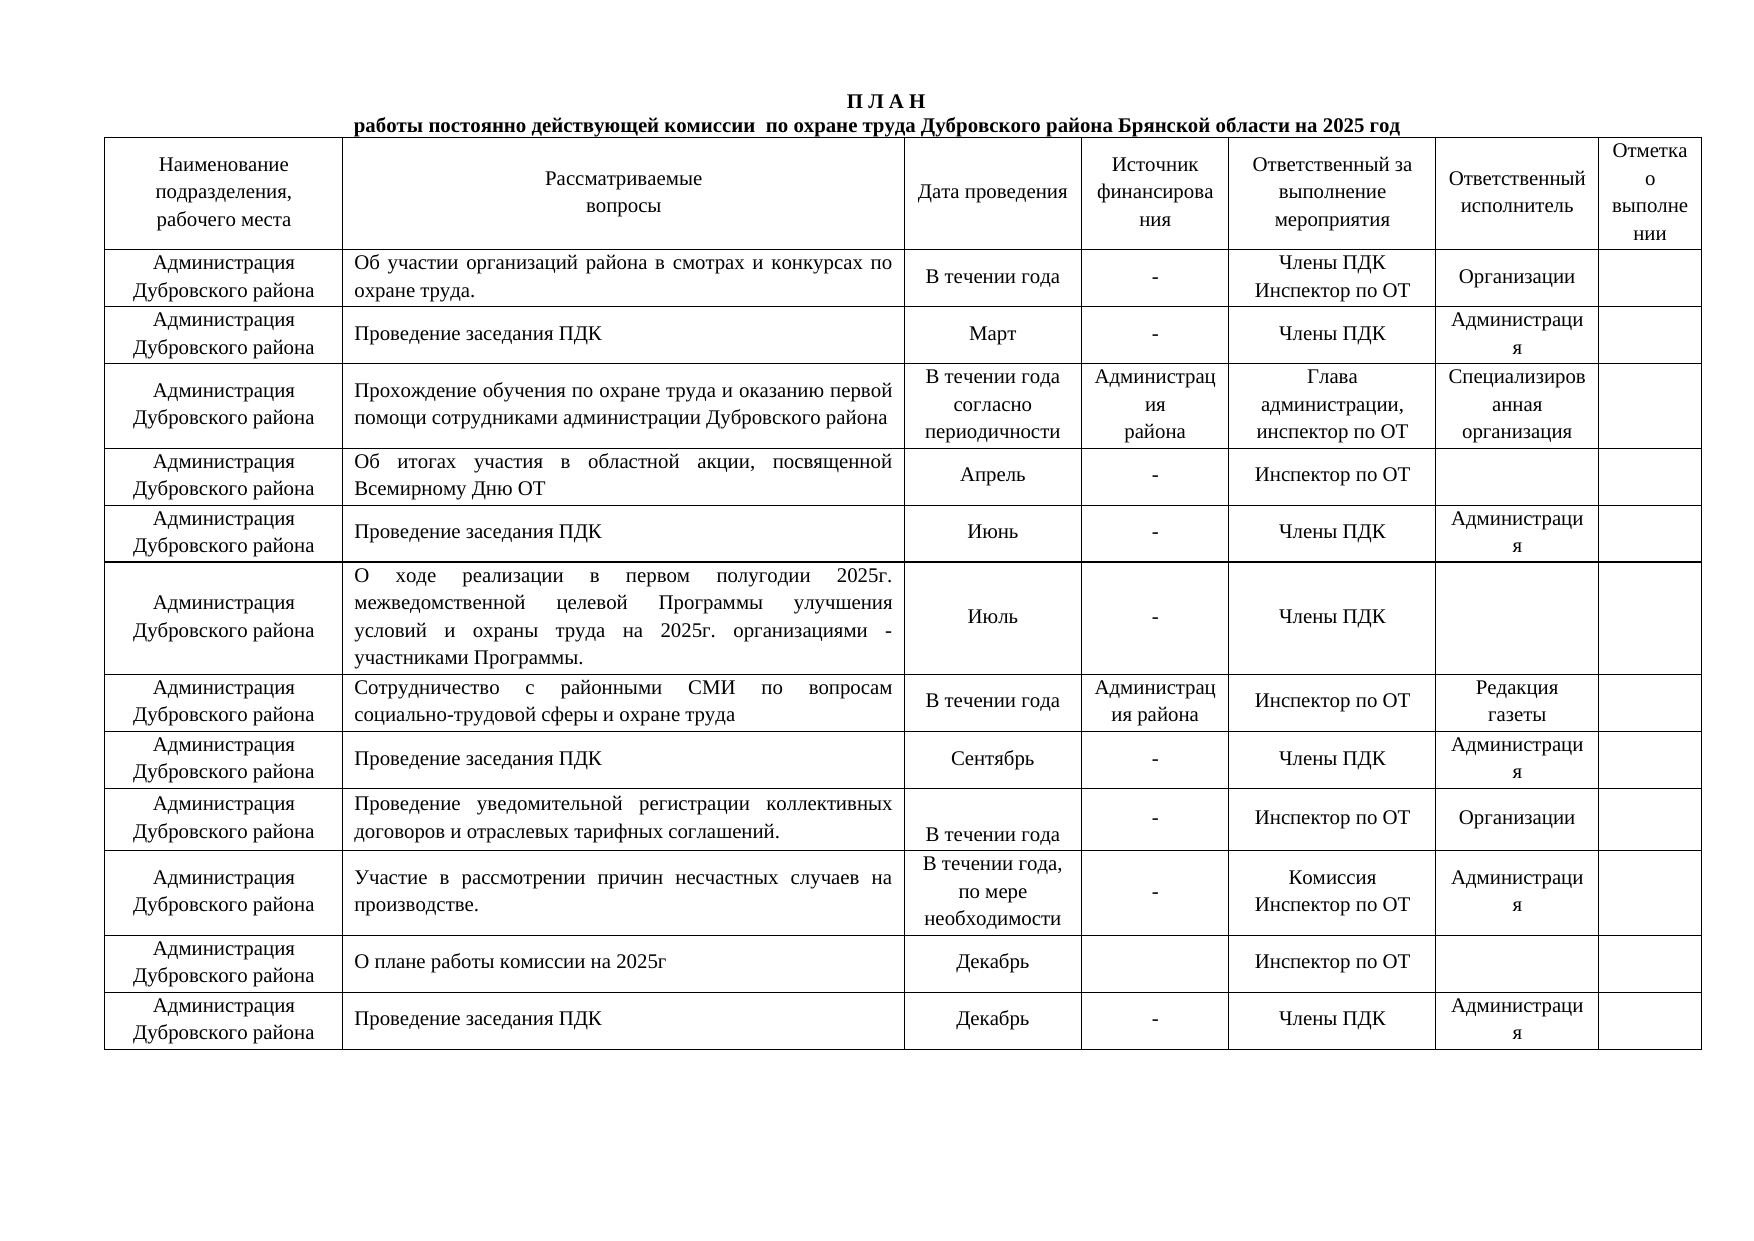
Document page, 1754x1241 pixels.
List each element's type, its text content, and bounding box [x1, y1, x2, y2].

table_cell [1599, 506, 1701, 561]
table_cell - [1082, 250, 1228, 306]
table_header Ответственный исполнитель [1436, 138, 1598, 249]
table_cell Администрация Дубровского района [105, 307, 342, 363]
table_cell Члены ПДК [1229, 993, 1435, 1048]
table_cell [1599, 250, 1701, 306]
table_cell Администрация Дубровского района [105, 364, 342, 447]
table_cell В течении года, по мере необходимости [905, 851, 1081, 934]
table_cell Проведение заседания ПДК [343, 307, 904, 363]
table_cell [1599, 993, 1701, 1048]
table_cell [1436, 449, 1598, 504]
table_cell В течении года [905, 675, 1081, 731]
table_cell [1436, 563, 1598, 674]
table_cell О плане работы комиссии на 2025г [343, 936, 904, 992]
table_cell Июнь [905, 506, 1081, 561]
table_cell Администрация [1436, 307, 1598, 363]
table_cell Администрация Дубровского района [105, 449, 342, 504]
table_cell Администрация Дубровского района [105, 675, 342, 731]
table_cell Специализированная организация [1436, 364, 1598, 447]
table_cell Декабрь [905, 993, 1081, 1048]
table_cell - [1082, 449, 1228, 504]
table_cell Администрация Дубровского района [105, 732, 342, 788]
table_cell Проведение заседания ПДК [343, 506, 904, 561]
text работы постоянно действующей комиссии по охране труда Дубровского района Брянской области на 2025 год [118, 113, 1636, 137]
table_cell В течении года [905, 789, 1081, 850]
table_cell Администрация района [1082, 675, 1228, 731]
table_cell [1599, 449, 1701, 504]
table_cell Прохождение обучения по охране труда и оказанию первой помощи сотрудниками администрации Дубровского района [343, 364, 904, 447]
table_header Рассматриваемые вопросы [343, 138, 904, 249]
table_cell О ходе реализации в первом полугодии 2025г. межведомственной целевой Программы улучшения условий и охраны труда на 2025г. организациями - участниками Программы. [343, 563, 904, 674]
table_header Ответственный за выполнение мероприятия [1229, 138, 1435, 249]
table_cell - [1082, 789, 1228, 850]
table_cell Администрация [1436, 993, 1598, 1048]
table_cell Администрация Дубровского района [105, 789, 342, 850]
table_cell Март [905, 307, 1081, 363]
table_cell Проведение уведомительной регистрации коллективных договоров и отраслевых тарифных соглашений. [343, 789, 904, 850]
table_cell Глава администрации, инспектор по ОТ [1229, 364, 1435, 447]
table_cell - [1082, 993, 1228, 1048]
table_cell Администрация района [1082, 364, 1228, 447]
table_cell В течении года [905, 250, 1081, 306]
table_cell Организации [1436, 789, 1598, 850]
table_header Наименование подразделения, рабочего места [105, 138, 342, 249]
table_cell Администрация [1436, 506, 1598, 561]
table_cell Члены ПДК [1229, 307, 1435, 363]
table_cell [1599, 851, 1701, 934]
table_cell [1599, 789, 1701, 850]
table_cell Редакция газеты [1436, 675, 1598, 731]
text П Л А Н [118, 89, 1654, 113]
table_cell Члены ПДК [1229, 732, 1435, 788]
table_cell - [1082, 307, 1228, 363]
table_cell Члены ПДК Инспектор по ОТ [1229, 250, 1435, 306]
table_cell Администрация Дубровского района [105, 936, 342, 992]
table_cell [1599, 936, 1701, 992]
table_cell [1599, 364, 1701, 447]
table_cell Декабрь [905, 936, 1081, 992]
table_cell [1082, 936, 1228, 992]
table_cell - [1082, 506, 1228, 561]
table_header Источник финансирования [1082, 138, 1228, 249]
table_cell Члены ПДК [1229, 563, 1435, 674]
table_cell Члены ПДК [1229, 506, 1435, 561]
table_cell [1599, 307, 1701, 363]
table_cell Администрация [1436, 732, 1598, 788]
table_cell Об участии организаций района в смотрах и конкурсах по охране труда. [343, 250, 904, 306]
table_cell Инспектор по ОТ [1229, 789, 1435, 850]
table_cell Администрация Дубровского района [105, 851, 342, 934]
table_cell Об итогах участия в областной акции, посвященной Всемирному Дню ОТ [343, 449, 904, 504]
table_cell Инспектор по ОТ [1229, 675, 1435, 731]
table_cell Сентябрь [905, 732, 1081, 788]
table_cell Апрель [905, 449, 1081, 504]
table_header Отметка о выполнении [1599, 138, 1701, 249]
table_cell В течении года согласно периодичности [905, 364, 1081, 447]
table_cell [1436, 936, 1598, 992]
table_cell [1599, 563, 1701, 674]
table_cell Администрация Дубровского района [105, 250, 342, 306]
table_cell Инспектор по ОТ [1229, 449, 1435, 504]
table_cell - [1082, 732, 1228, 788]
table_cell Администрация Дубровского района [105, 506, 342, 561]
table_cell Администрация [1436, 851, 1598, 934]
table_cell Участие в рассмотрении причин несчастных случаев на производстве. [343, 851, 904, 934]
table_cell Проведение заседания ПДК [343, 732, 904, 788]
table_cell Комиссия Инспектор по ОТ [1229, 851, 1435, 934]
table_cell Июль [905, 563, 1081, 674]
table_header Дата проведения [905, 138, 1081, 249]
table_cell Инспектор по ОТ [1229, 936, 1435, 992]
table_cell - [1082, 851, 1228, 934]
table_cell - [1082, 563, 1228, 674]
table_cell Администрация Дубровского района [105, 993, 342, 1048]
table_cell Проведение заседания ПДК [343, 993, 904, 1048]
table_cell [1599, 675, 1701, 731]
table_cell Сотрудничество с районными СМИ по вопросам социально-трудовой сферы и охране труда [343, 675, 904, 731]
table_cell Администрация Дубровского района [105, 563, 342, 674]
table_cell [1599, 732, 1701, 788]
table_cell Организации [1436, 250, 1598, 306]
